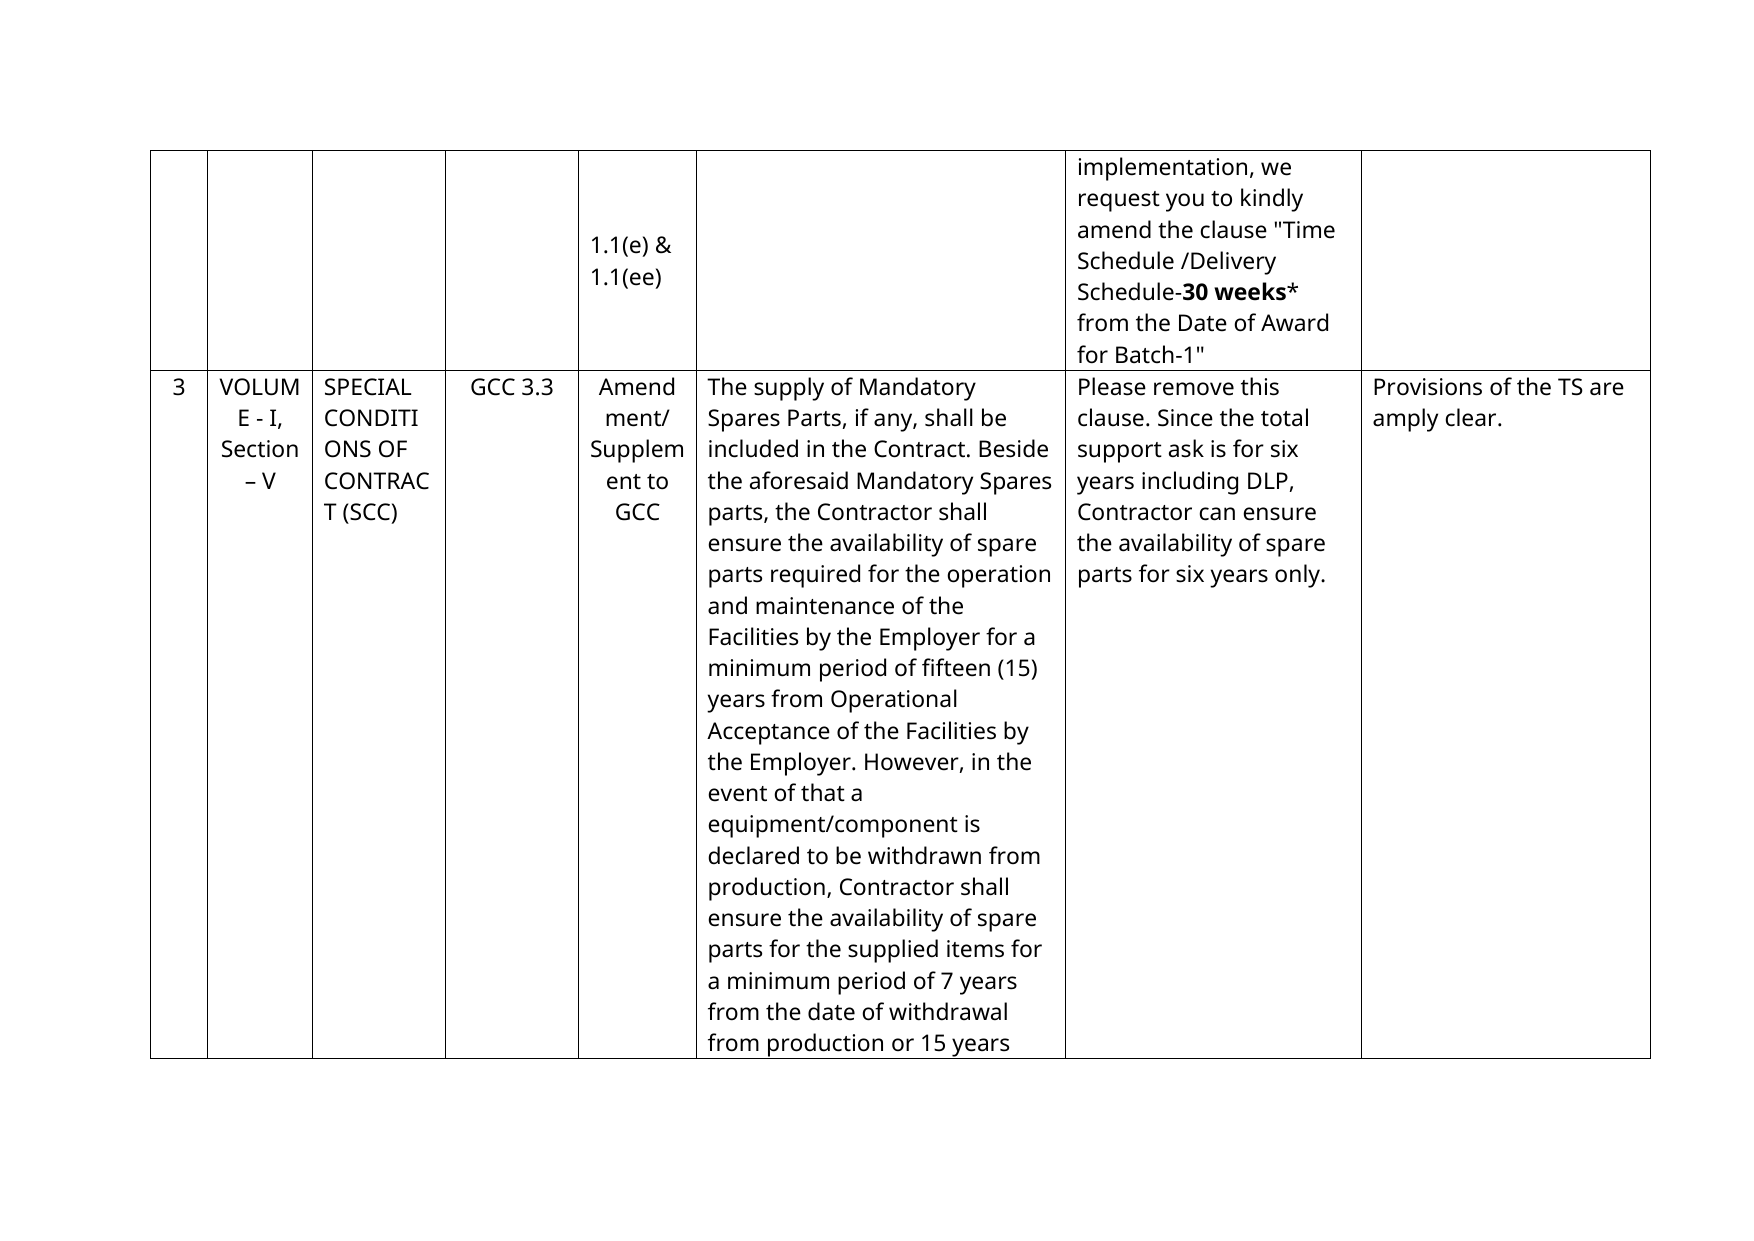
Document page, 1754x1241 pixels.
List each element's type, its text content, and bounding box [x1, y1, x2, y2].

table_cell GCC 3.3 [446, 371, 578, 1058]
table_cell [208, 151, 312, 370]
table_cell Amendment/ Supplement to GCC [579, 371, 696, 1058]
table_cell Provisions of the TS are amply clear. [1362, 371, 1650, 1058]
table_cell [313, 151, 445, 370]
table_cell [697, 151, 1065, 370]
table_cell 2 [151, 151, 207, 370]
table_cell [1362, 151, 1650, 370]
table_cell Please remove this clause. Since the total support ask is for six years including DLP, Contractor can ensure the availability of spare parts for six years only. [1066, 371, 1361, 1058]
table_cell The supply of Mandatory Spares Parts, if any, shall be included in the Contract. Beside the aforesaid Mandatory Spares parts, the Contractor shall ensure the availability of spare parts required for the operation and maintenance of the Facilities by the Employer for a minimum period of fifteen (15) years from Operational Acceptance of the Facilities by the Employer. However, in the event of that a equipment/component is declared to be withdrawn from production, Contractor shall ensure the availability of spare parts for the supplied items for a minimum period of 7 years from the date of withdrawal from production or 15 years from Operational Acceptance of the Facilities by the Employer, whichever is earlier. For balance of the period, if any, up to 15 years from Operational Acceptance by Employer, Contractor shall ensure that functionally equivalent hardware is available which is compatible with all software delivered with the system. If Employer chooses to purchase from the Contractor said functionally equivalent hardware, any software modifications necessary to maintain complete functional compatibility with all software delivered by Contractor shall be made at no cost to Employer. In the event, the modified software is not found compatible with functionally equivalent hardware, the Contractor shall make suitable corrections to this modified software and install this corrected software at no cost to Employer. If so desired by the Employer, the Contractor shall submit the specifications, price and the terms and conditions relating to the supply thereof for such spares identified by the Employer with validity period of 6 months within 30 days of receipt of request from Employer for its consideration and placement of order. [697, 371, 1065, 1058]
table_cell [1066, 151, 1361, 370]
table_cell VOLUME - I, Section – V [208, 371, 312, 1058]
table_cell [579, 151, 696, 370]
table_cell 3 [151, 371, 207, 1058]
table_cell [446, 151, 578, 370]
table_cell SPECIAL CONDITIONS OF CONTRACT (SCC) [313, 371, 445, 1058]
